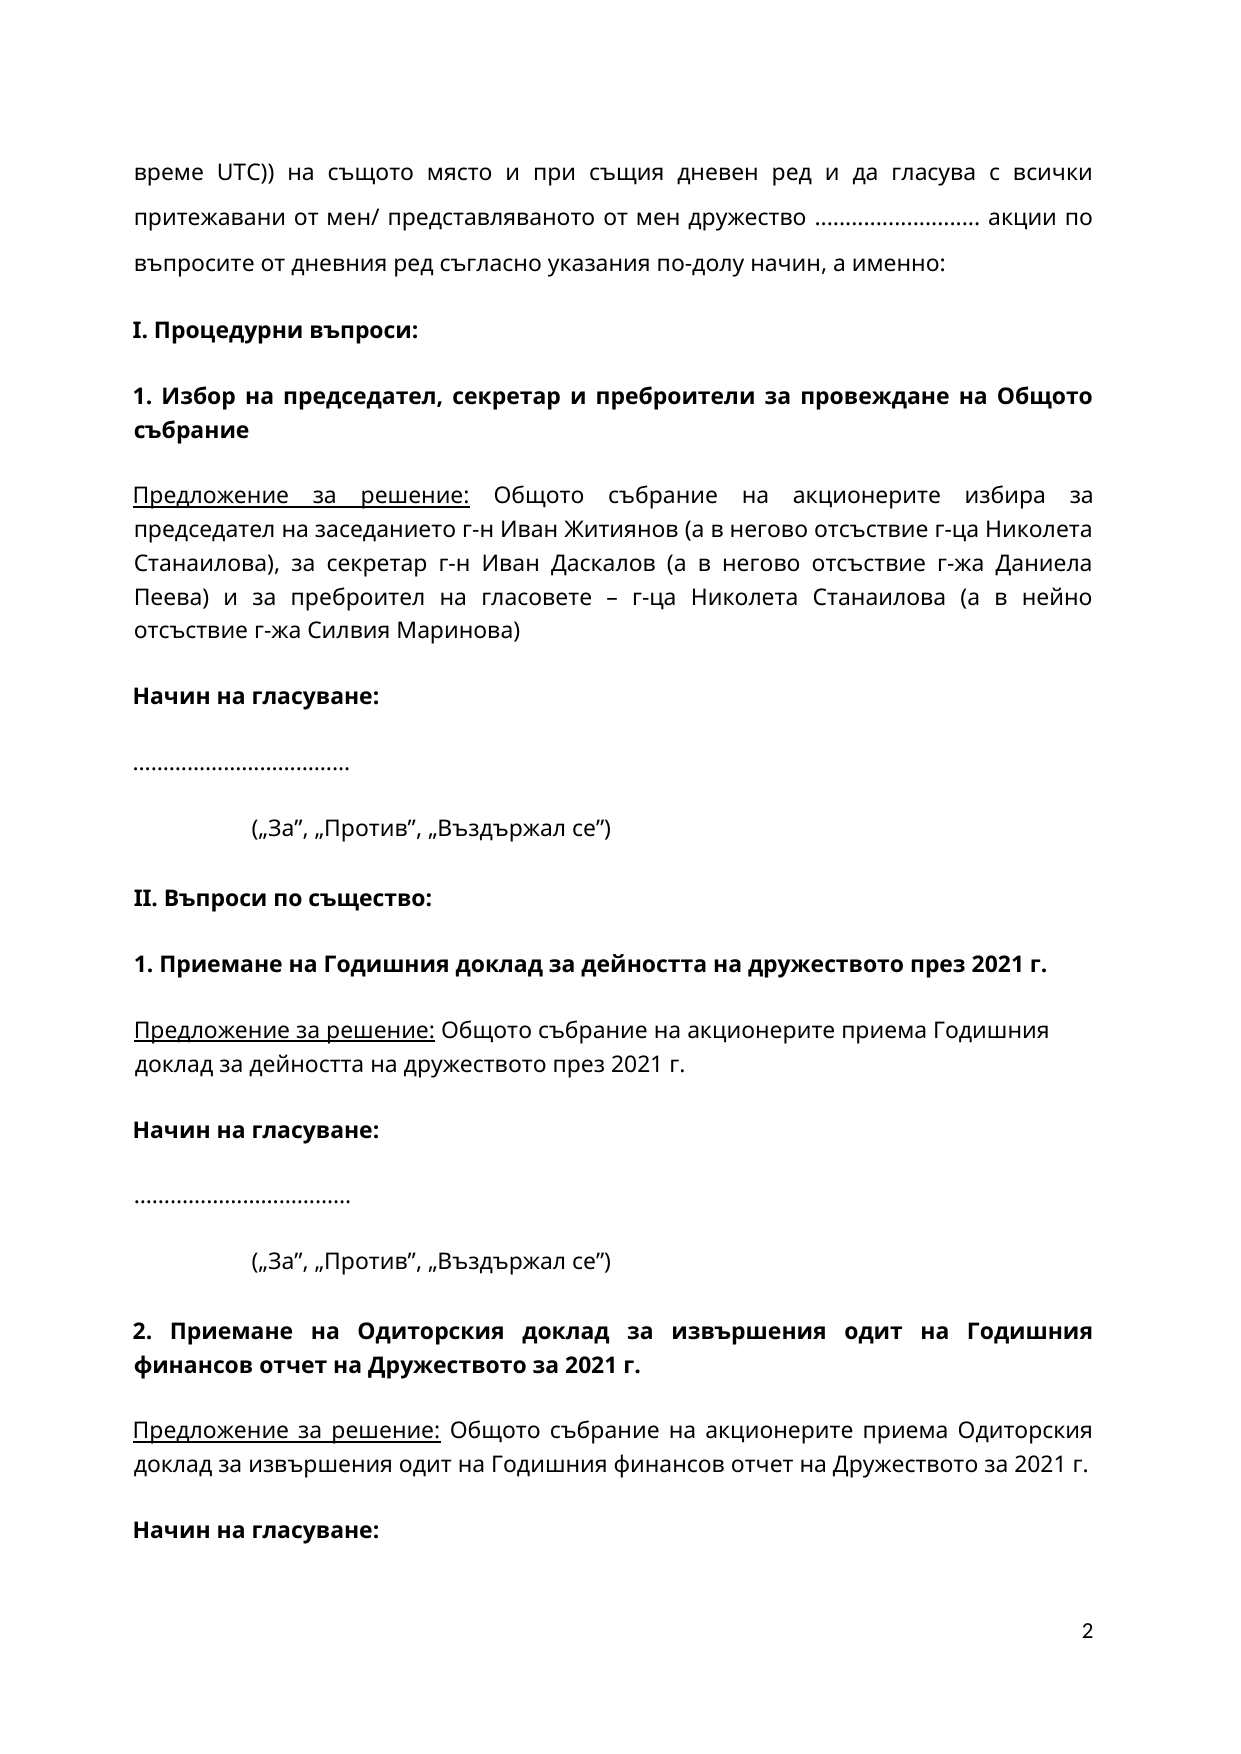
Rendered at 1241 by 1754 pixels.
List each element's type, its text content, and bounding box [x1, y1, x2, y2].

text 1. Избор на председател, секретар и преброители за провеждане на Общото събрание [132, 380, 1094, 445]
text Предложение за решение: Общото събрание на акционерите избира за председател на заседанието г-н Иван Житиянов (а в негово отсъствие г-ца Николета Станаилова), за секретар г-н Иван Даскалов (а в негово отсъствие г-жа Даниела Пеева) и за преброител на гласовете – г-ца Николета Станаилова (а в нейно отсъствие г-жа Силвия Маринова) [132, 479, 1094, 646]
text I. Процедурни въпроси: [132, 314, 1094, 345]
text Предложение за решение: Общото събрание на акционерите приема Годишния доклад за дейността на дружеството през 2021 г. [133, 1014, 1097, 1079]
text Начин на гласуване: [132, 1114, 1094, 1145]
text Начин на гласуване: [75, 680, 1094, 712]
text („За”, „Против”, „Въздържал се”) [132, 1245, 664, 1276]
text Начин на гласуване: [132, 1514, 1094, 1545]
text Предложение за решение: Общото събрание на акционерите приема Одиторския доклад за извършения одит на Годишния финансов отчет на Дружеството за 2021 г. [132, 1414, 1094, 1479]
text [132, 155, 1094, 278]
text ……………………………… [132, 746, 1094, 777]
text II. Въпроси по същество: [133, 882, 1097, 913]
text ……………………………… [133, 1179, 1094, 1211]
text 2. Приемане на Одиторския доклад за извършения одит на Годишния финансов отчет на Дружеството за 2021 г. [132, 1315, 1094, 1380]
text („За”, „Против”, „Въздържал се”) [132, 812, 664, 843]
text 1. Приемане на Годишния доклад за дейността на дружеството през 2021 г. [133, 948, 1097, 979]
